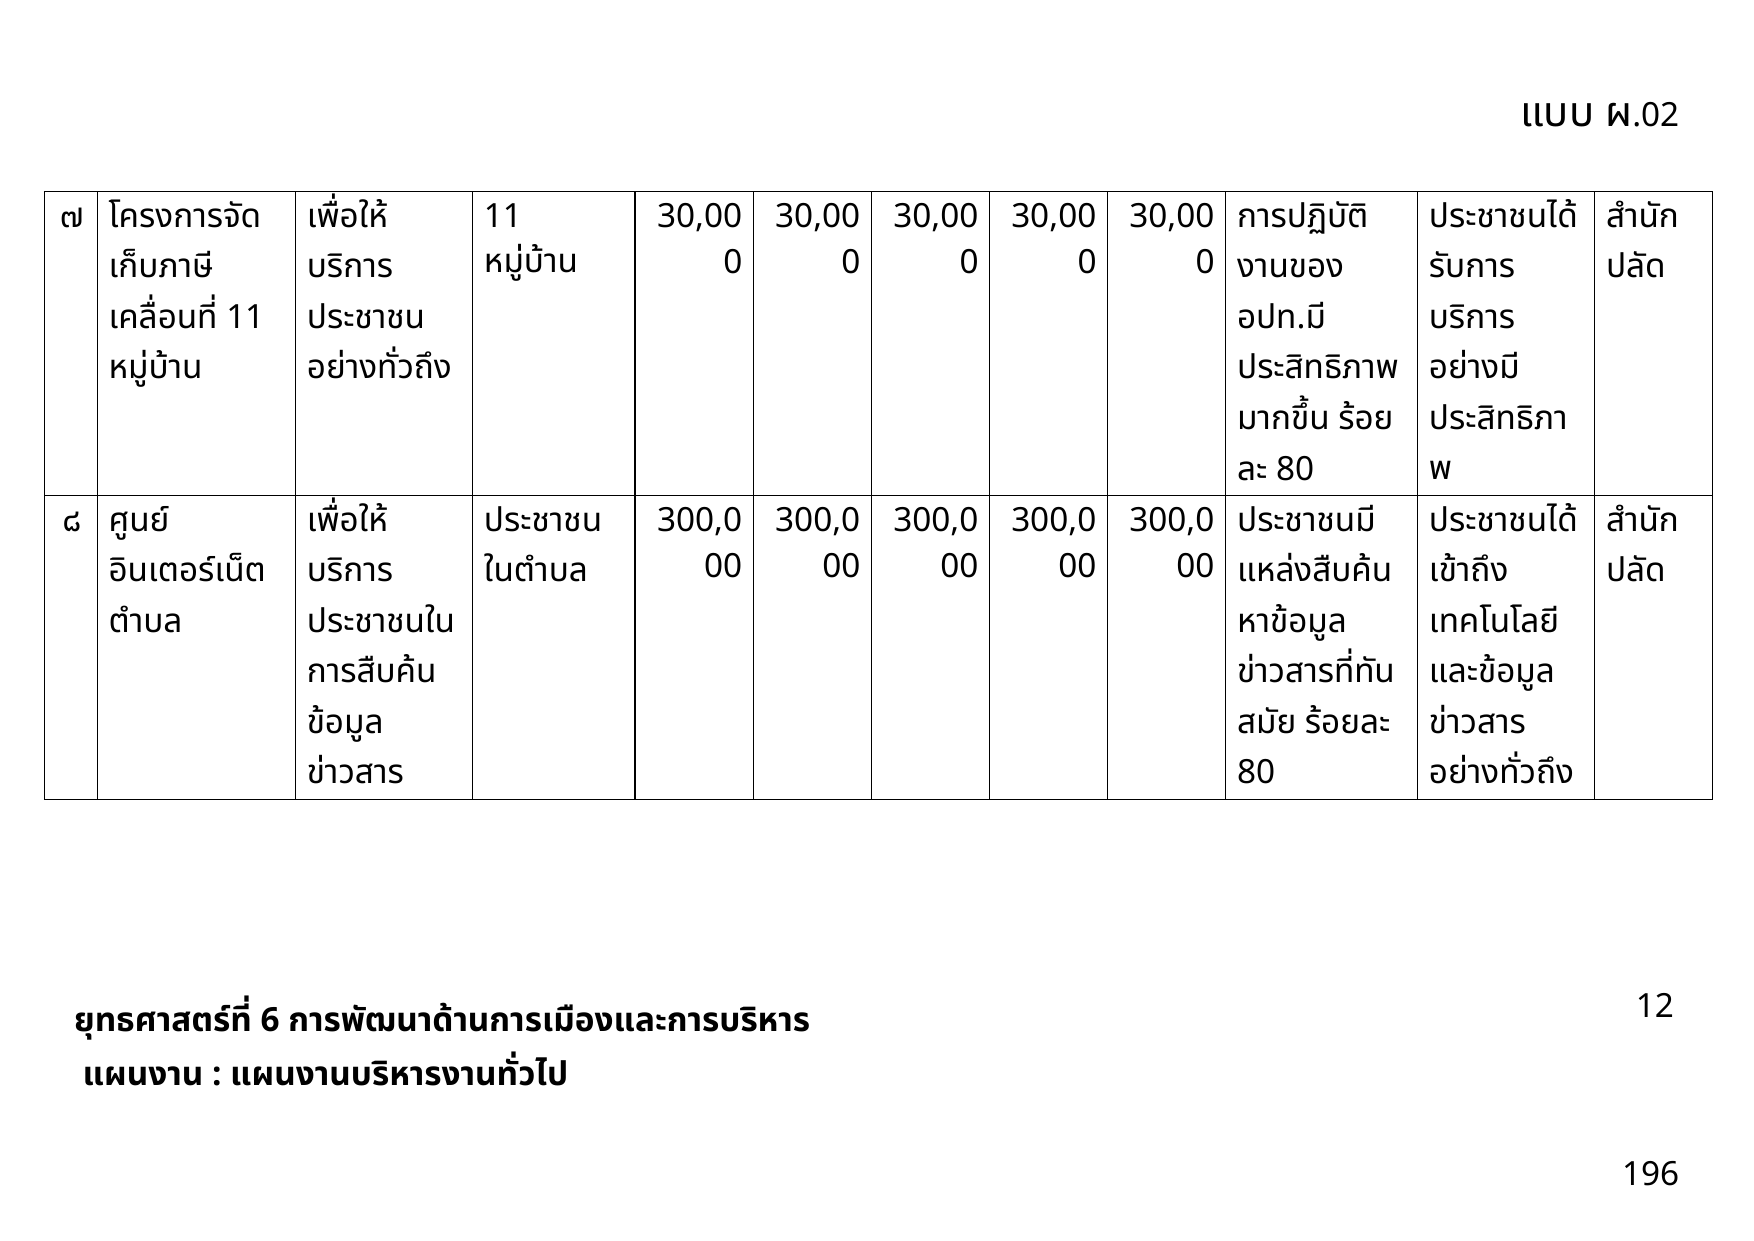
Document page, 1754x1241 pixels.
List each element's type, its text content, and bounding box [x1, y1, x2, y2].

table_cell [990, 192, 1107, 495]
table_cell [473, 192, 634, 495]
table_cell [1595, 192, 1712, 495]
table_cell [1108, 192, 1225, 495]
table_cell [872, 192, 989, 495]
text ยุทธศาสตร์ที่ 6 การพัฒนาด้านการเมืองและการบริหาร [74, 995, 1620, 1046]
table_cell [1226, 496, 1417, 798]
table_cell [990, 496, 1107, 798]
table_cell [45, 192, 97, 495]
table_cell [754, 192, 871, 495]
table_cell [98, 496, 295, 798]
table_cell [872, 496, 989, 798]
text แผนงาน : แผนงานบริหารงานทั่วไป [74, 1050, 1679, 1101]
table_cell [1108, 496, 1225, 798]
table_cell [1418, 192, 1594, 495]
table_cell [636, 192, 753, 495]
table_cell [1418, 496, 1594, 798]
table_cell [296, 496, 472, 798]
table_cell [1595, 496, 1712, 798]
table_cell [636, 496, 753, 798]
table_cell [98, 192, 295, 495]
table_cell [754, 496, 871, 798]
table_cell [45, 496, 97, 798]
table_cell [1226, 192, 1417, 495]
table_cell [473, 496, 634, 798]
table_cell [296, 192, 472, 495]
